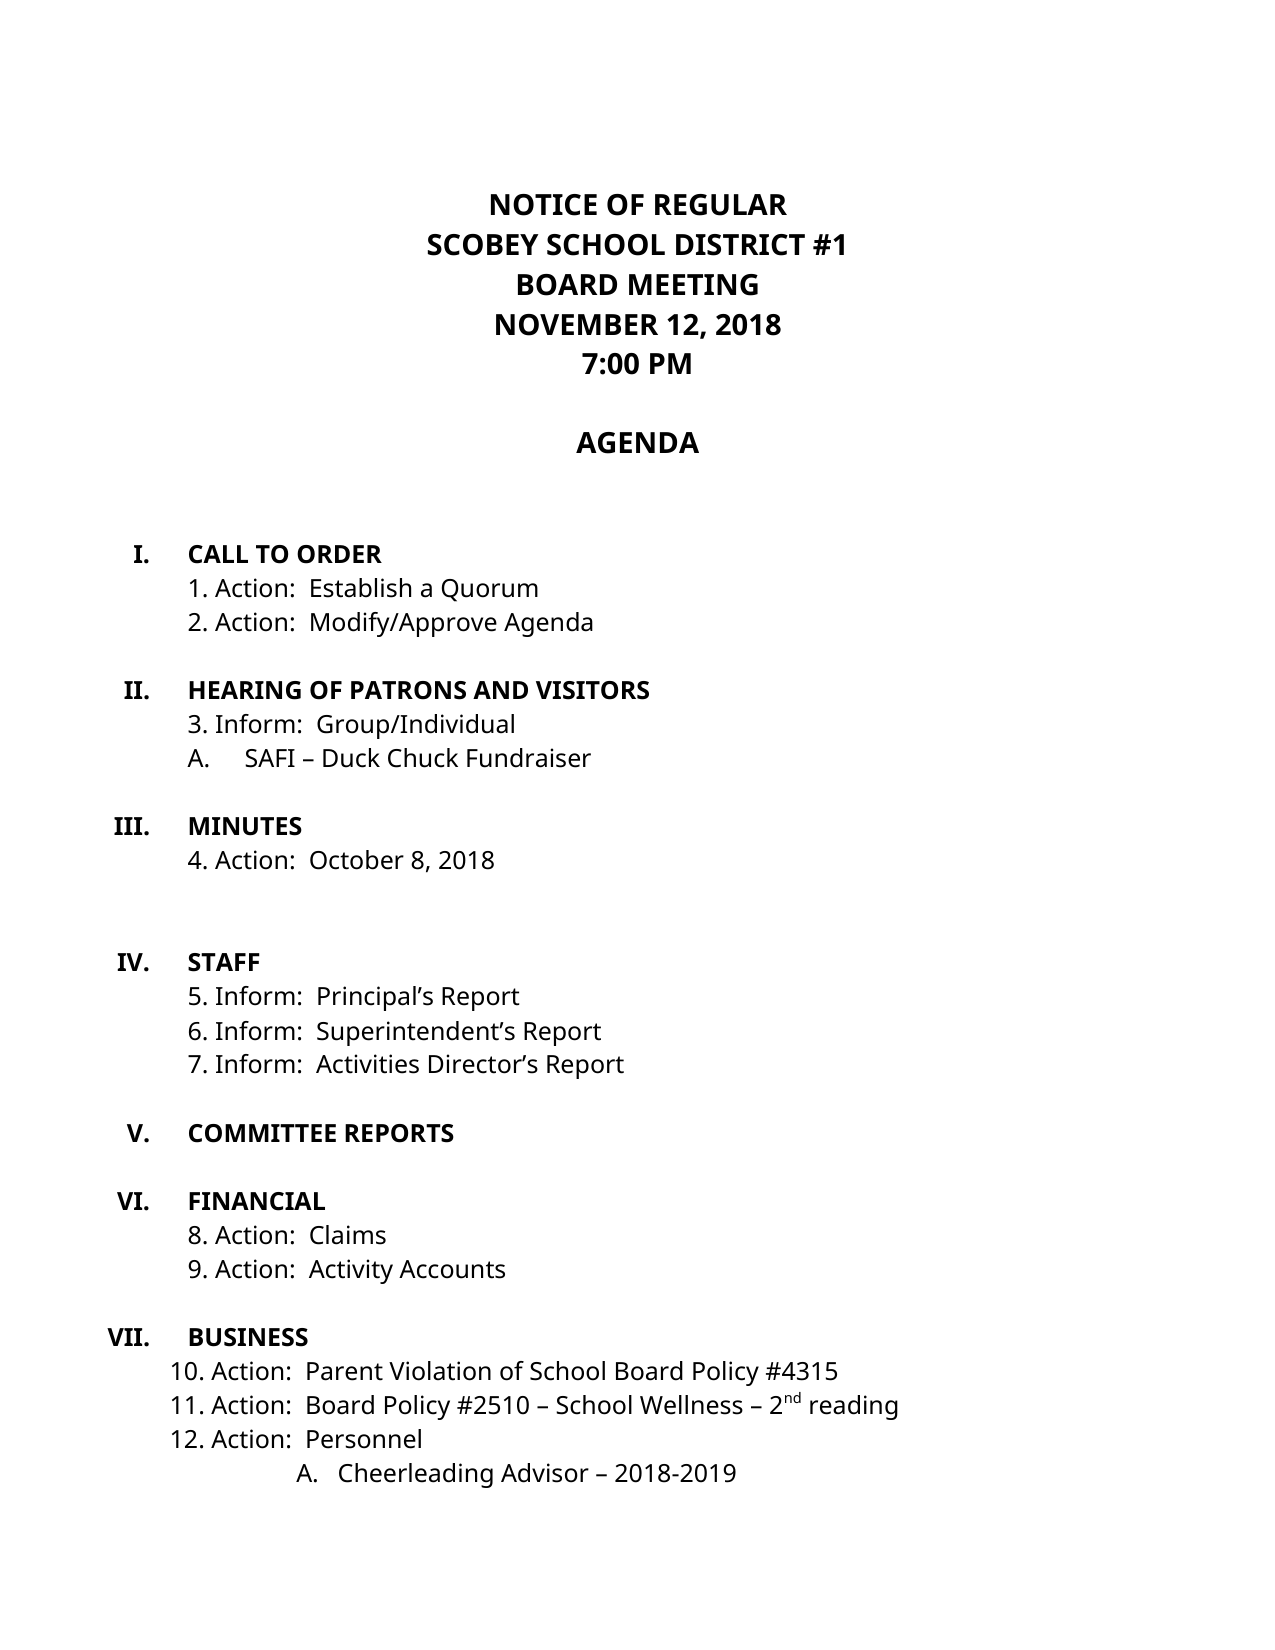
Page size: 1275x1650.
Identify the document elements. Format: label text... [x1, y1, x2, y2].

list CALL TO ORDER [150, 536, 1125, 570]
text 4. Action: October 8, 2018 [150, 843, 1125, 877]
text SCOBEY SCHOOL DISTRICT #1 [150, 224, 1125, 264]
text 8. Action: Claims [150, 1217, 1125, 1252]
list HEARING OF PATRONS AND VISITORS [150, 672, 1125, 707]
text 6. Inform: Superintendent’s Report [150, 1013, 1125, 1047]
text 3. Inform: Group/Individual [150, 707, 1125, 741]
text NOVEMBER 12, 2018 [150, 304, 1125, 343]
text A. SAFI – Duck Chuck Fundraiser [150, 741, 1125, 775]
list Cheerleading Advisor – 2018-2019 [319, 1456, 1125, 1490]
text 7:00 PM [150, 343, 1125, 383]
text 5. Inform: Principal’s Report [150, 979, 1125, 1013]
text NOTICE OF REGULAR [150, 185, 1125, 224]
text 1. Action: Establish a Quorum [187, 570, 1125, 604]
list STAFF [150, 945, 1125, 979]
text BOARD MEETING [150, 264, 1125, 304]
list FINANCIAL [150, 1183, 1125, 1217]
text 7. Inform: Activities Director’s Report [150, 1047, 1125, 1081]
list BUSINESS [150, 1320, 1125, 1354]
text 11. Action: Board Policy #2510 – School Wellness – 2nd reading [150, 1388, 1125, 1422]
text 9. Action: Activity Accounts [150, 1252, 1125, 1286]
text 12. Action: Personnel [150, 1422, 1125, 1456]
list MINUTES [150, 809, 1125, 843]
text 10. Action: Parent Violation of School Board Policy #4315 [150, 1354, 1125, 1388]
text 2. Action: Modify/Approve Agenda [187, 604, 1125, 638]
list COMMITTEE REPORTS [150, 1115, 1125, 1149]
text AGENDA [150, 423, 1125, 462]
